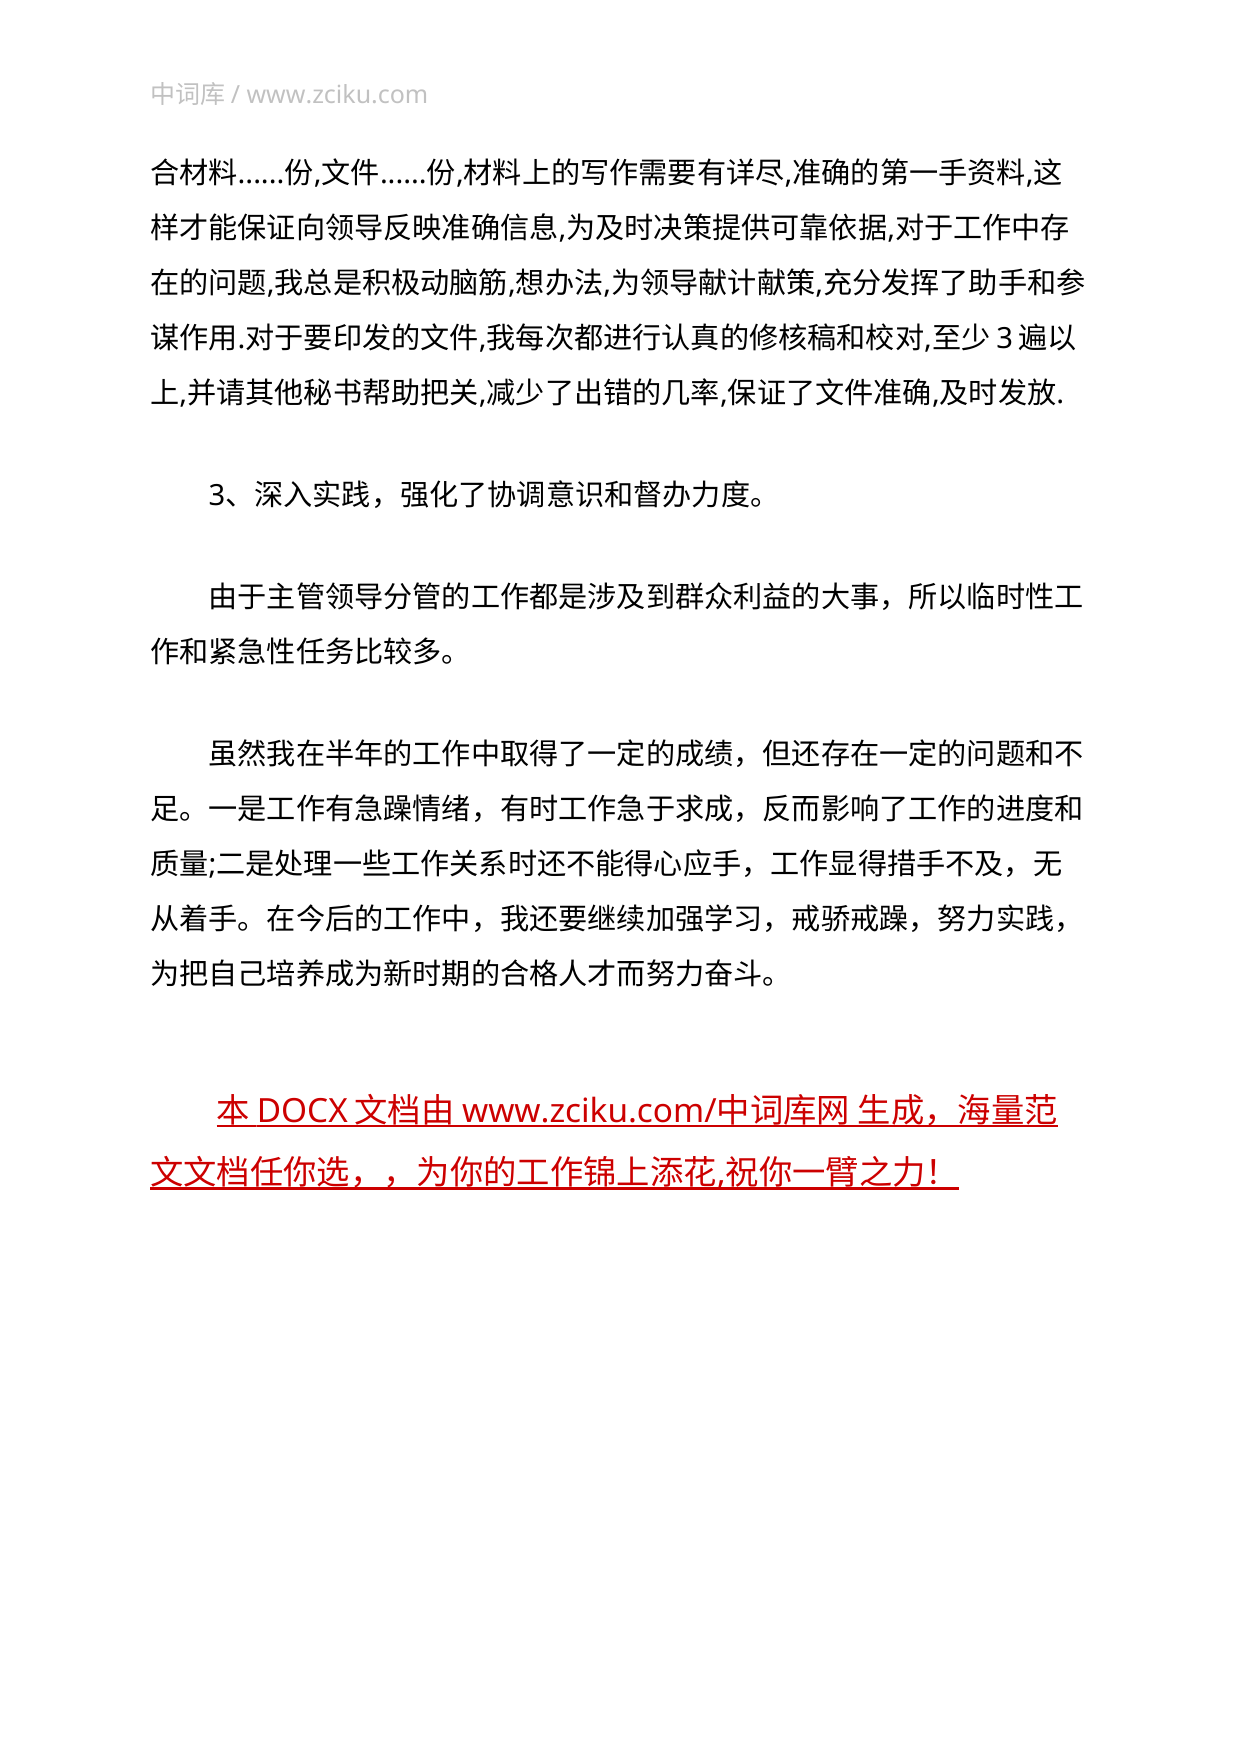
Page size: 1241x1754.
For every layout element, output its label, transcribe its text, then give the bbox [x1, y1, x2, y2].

text 3、深入实践，强化了协调意识和督办力度。 [150, 472, 1090, 514]
text 本DOCX文档由 www.zciku.com/中词库网 生成，海量范文文档任你选，，为你的工作锦上添花,祝你一臂之力！ [150, 1083, 1090, 1194]
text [150, 150, 1090, 412]
text 虽然我在半年的工作中取得了一定的成绩，但还存在一定的问题和不足。一是工作有急躁情绪，有时工作急于求成，反而影响了工作的进度和质量;二是处理一些工作关系时还不能得心应手，工作显得措手不及，无从着手。在今后的工作中，我还要继续加强学习，戒骄戒躁，努力实践，为把自己培养成为新时期的合格人才而努力奋斗。 [150, 731, 1090, 993]
text 由于主管领导分管的工作都是涉及到群众利益的大事，所以临时性工作和紧急性任务比较多。 [150, 574, 1090, 671]
